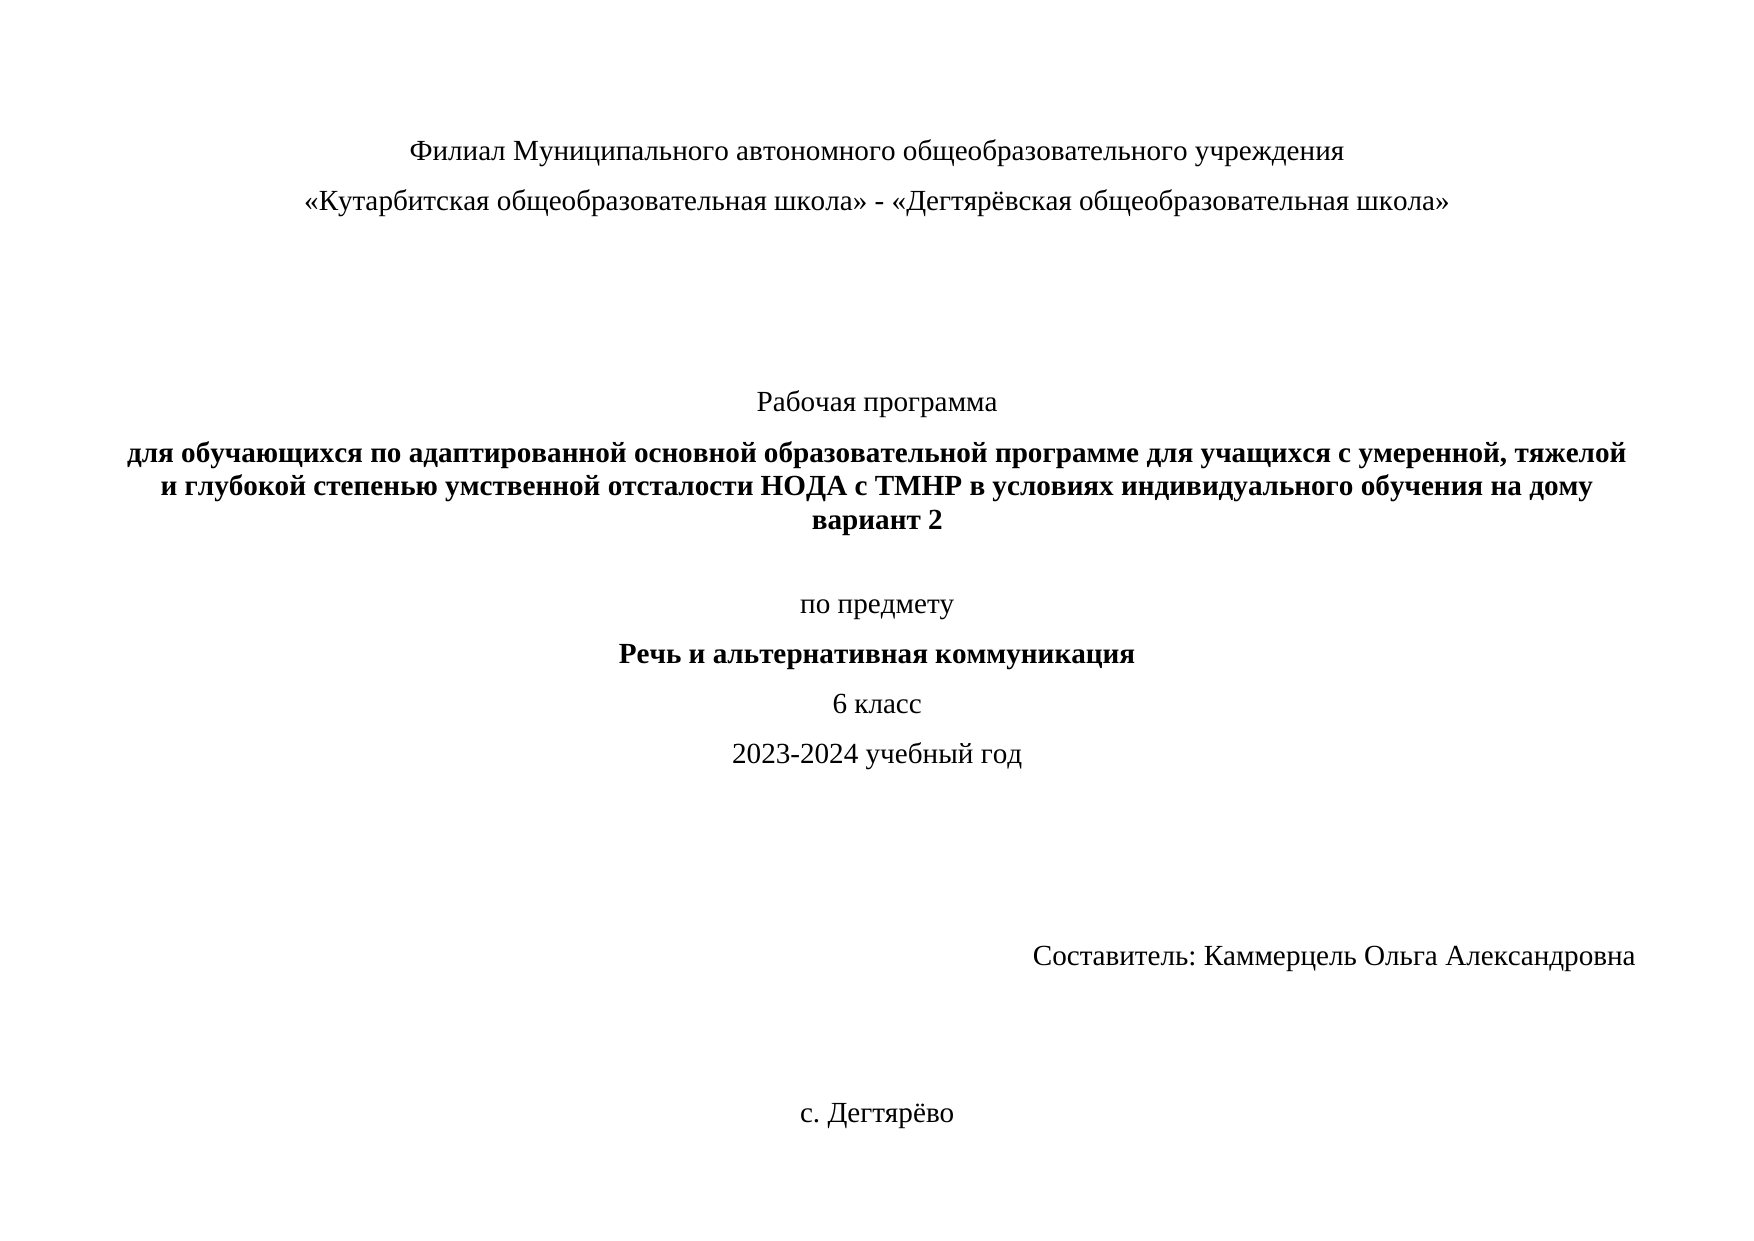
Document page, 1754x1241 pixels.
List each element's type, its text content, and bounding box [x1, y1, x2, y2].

text Рабочая программа [118, 384, 1636, 418]
text Речь и альтернативная коммуникация [118, 636, 1636, 669]
text вариант 2 [118, 502, 1636, 535]
text «Кутарбитская общеобразовательная школа» - «Дегтярёвская общеобразовательная школа» [118, 183, 1636, 217]
text по предмету [118, 586, 1636, 619]
text с. Дегтярёво [118, 1095, 1636, 1129]
text Составитель: Каммерцель Ольга Александровна [118, 938, 1636, 971]
text Филиал Муниципального автономного общеобразовательного учреждения [118, 133, 1636, 166]
text 2023-2024 учебный год [118, 737, 1636, 770]
text для обучающихся по адаптированной основной образовательной программе для учащихся с умеренной, тяжелой и глубокой степенью умственной отсталости НОДА с ТМНР в условиях индивидуального обучения на дому [118, 435, 1636, 502]
text 6 класс [118, 686, 1636, 720]
